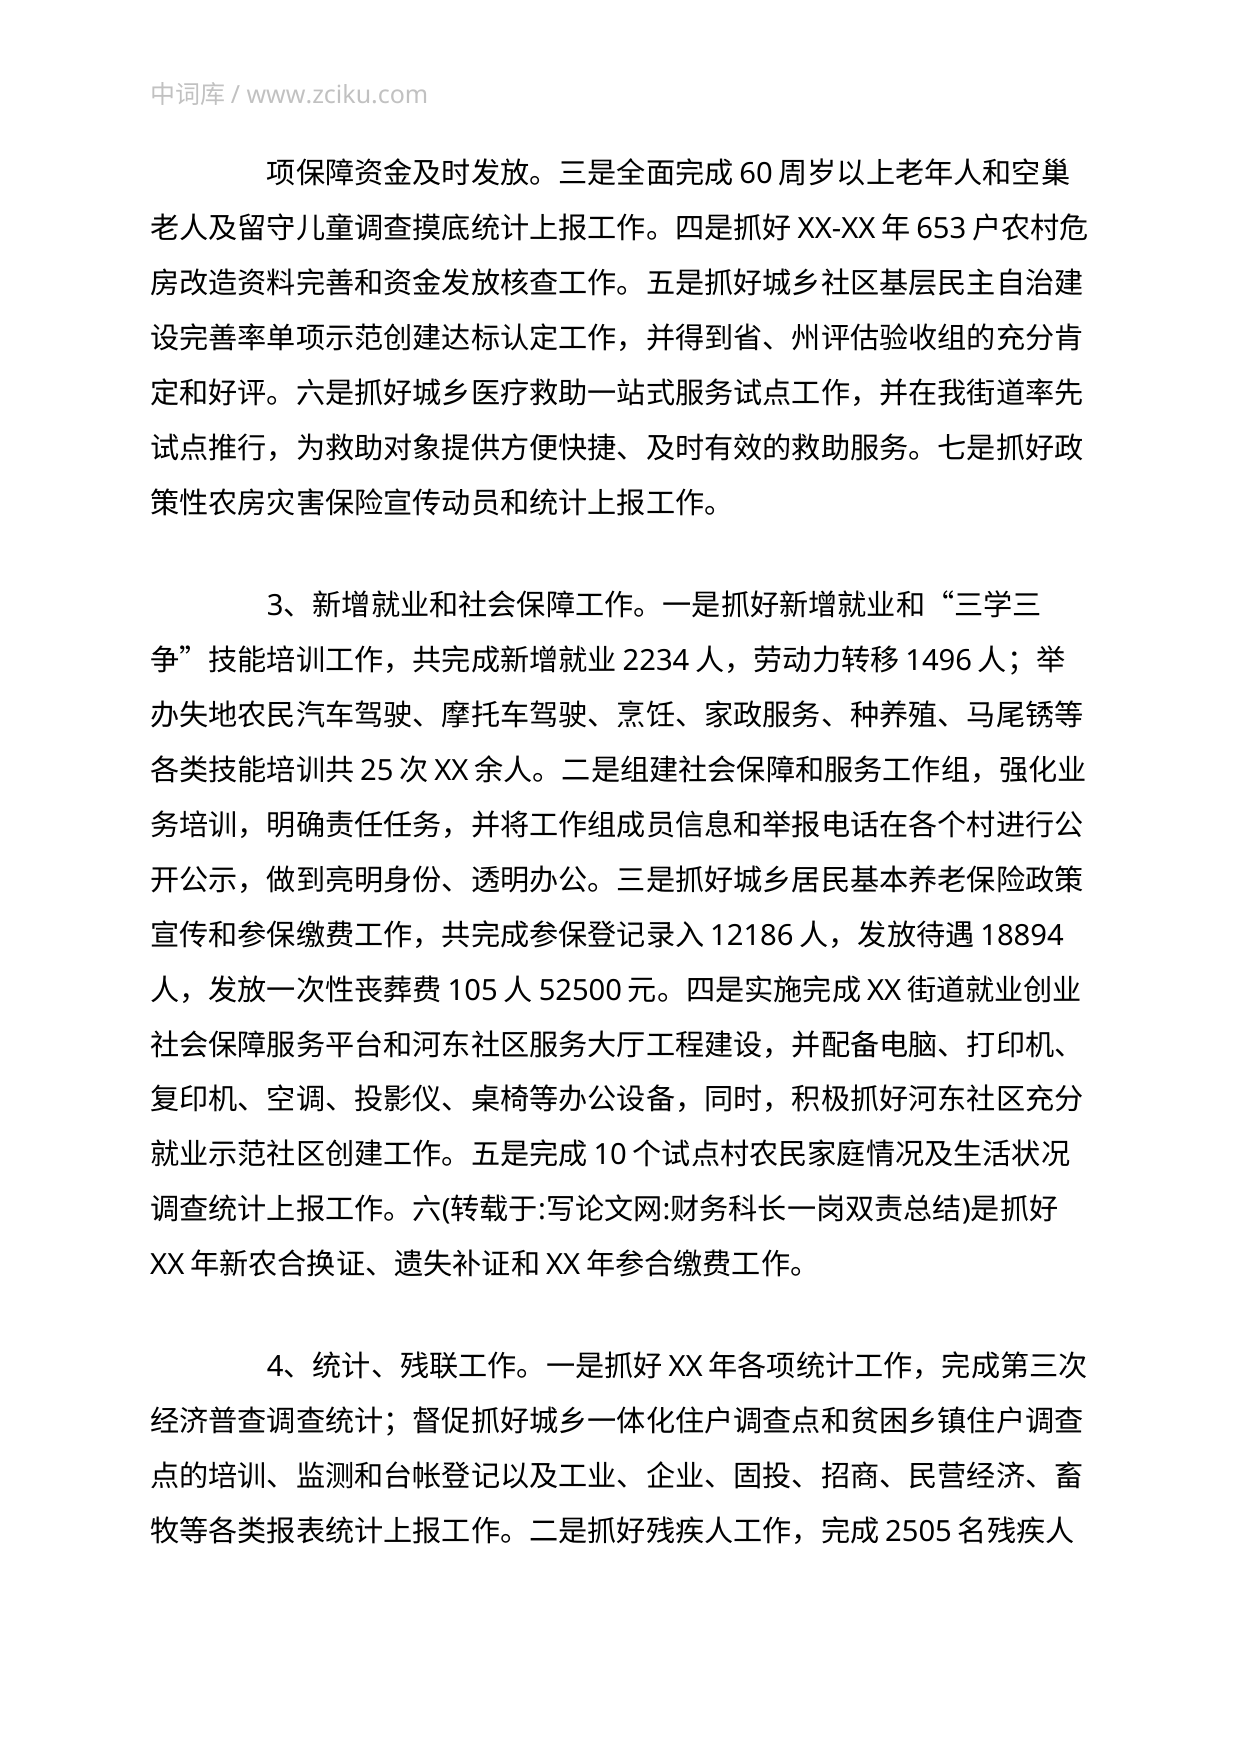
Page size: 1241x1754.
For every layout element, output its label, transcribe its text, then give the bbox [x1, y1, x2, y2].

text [150, 1343, 1090, 1550]
text 项保障资金及时发放。三是全面完成60周岁以上老年人和空巢老人及留守儿童调查摸底统计上报工作。四是抓好XX-XX年653户农村危房改造资料完善和资金发放核查工作。五是抓好城乡社区基层民主自治建设完善率单项示范创建达标认定工作，并得到省、州评估验收组的充分肯定和好评。六是抓好城乡医疗救助一站式服务试点工作，并在我街道率先试点推行，为救助对象提供方便快捷、及时有效的救助服务。七是抓好政策性农房灾害保险宣传动员和统计上报工作。 [150, 150, 1090, 522]
text 3、新增就业和社会保障工作。一是抓好新增就业和“三学三争”技能培训工作，共完成新增就业2234人，劳动力转移1496人；举办失地农民汽车驾驶、摩托车驾驶、烹饪、家政服务、种养殖、马尾锈等各类技能培训共25次XX余人。二是组建社会保障和服务工作组，强化业务培训，明确责任任务，并将工作组成员信息和举报电话在各个村进行公开公示，做到亮明身份、透明办公。三是抓好城乡居民基本养老保险政策宣传和参保缴费工作，共完成参保登记录入12186人，发放待遇18894人，发放一次性丧葬费105人52500元。四是实施完成XX街道就业创业社会保障服务平台和河东社区服务大厅工程建设，并配备电脑、打印机、复印机、空调、投影仪、桌椅等办公设备，同时，积极抓好河东社区充分就业示范社区创建工作。五是完成10个试点村农民家庭情况及生活状况调查统计上报工作。六(转载于:写论文网:财务科长一岗双责总结)是抓好XX年新农合换证、遗失补证和XX年参合缴费工作。 [150, 581, 1090, 1283]
